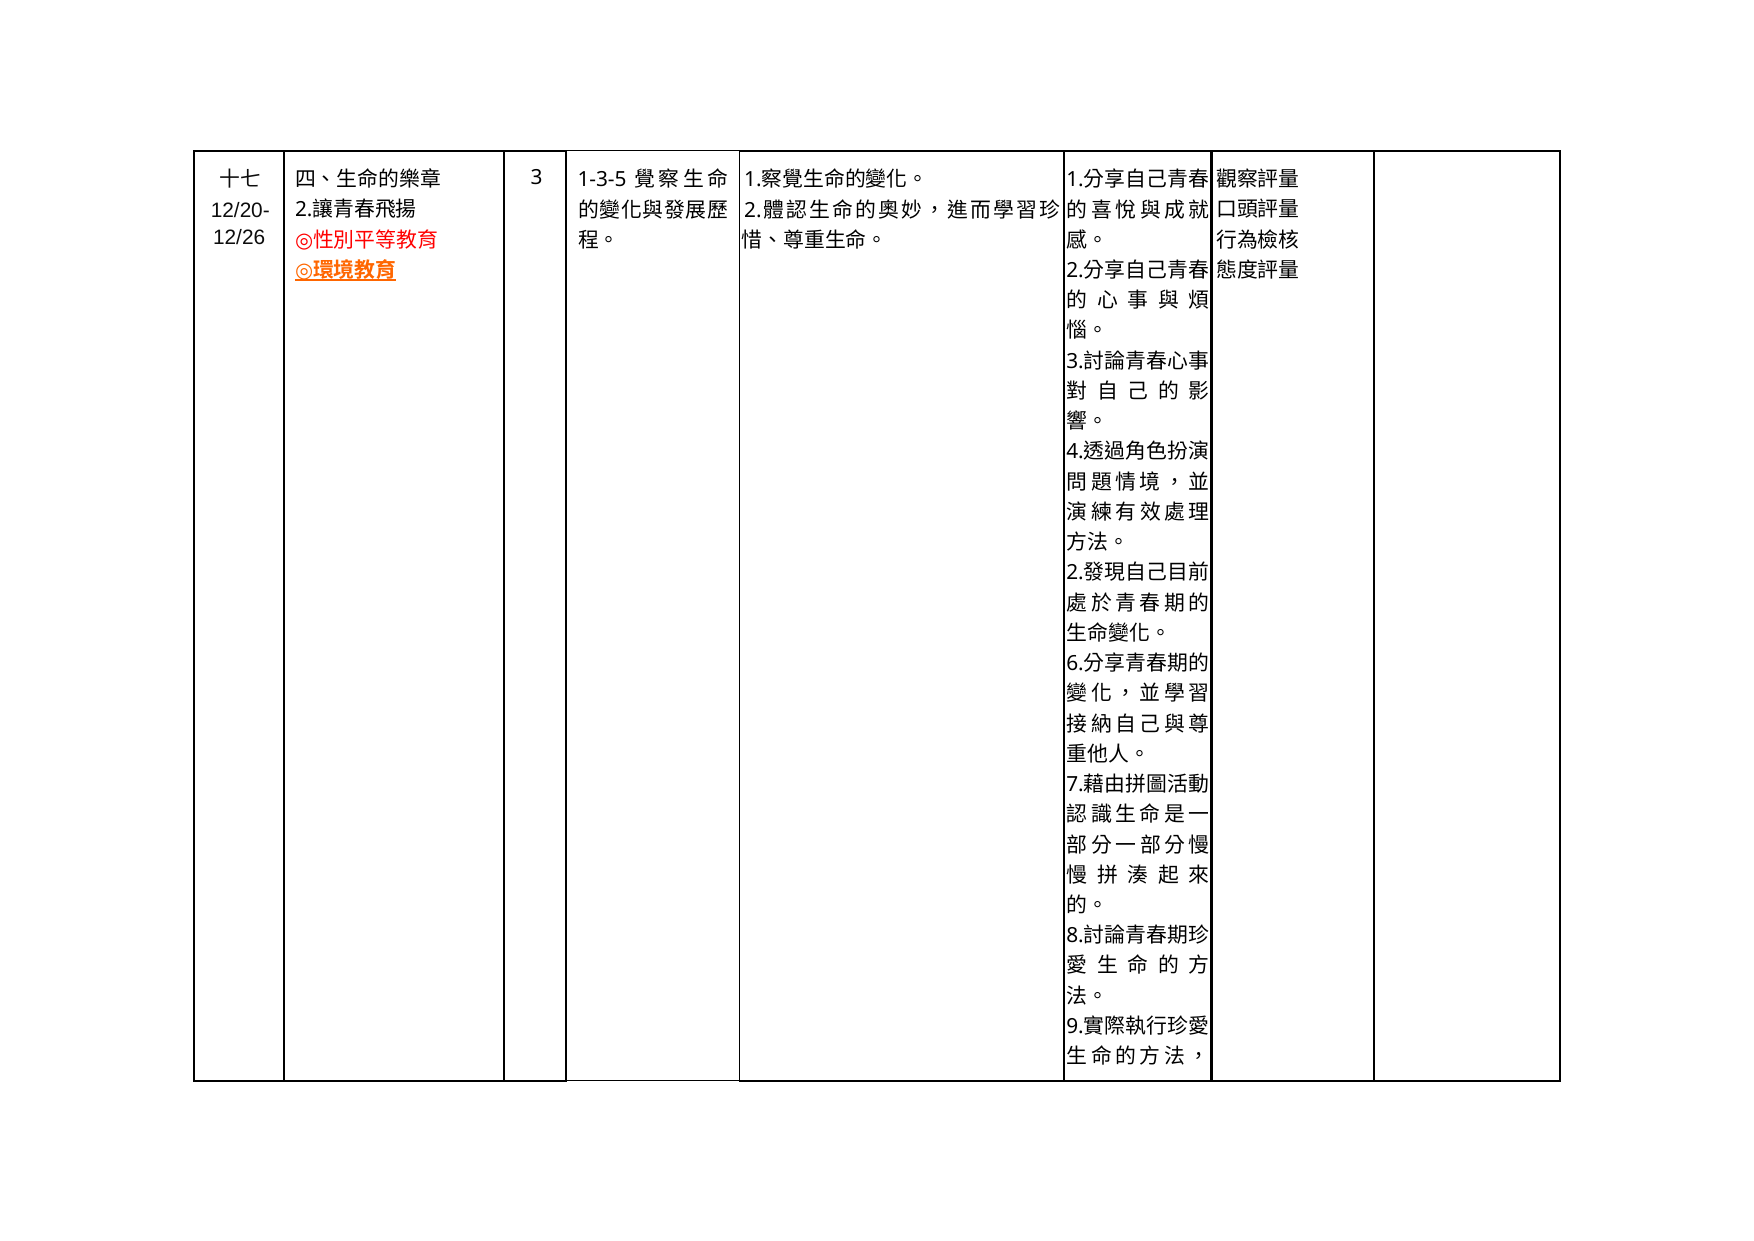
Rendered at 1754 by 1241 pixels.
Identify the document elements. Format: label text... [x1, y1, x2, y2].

table_cell 1-3-5覺察生命的變化與發展歷程。 [567, 151, 739, 1080]
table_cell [1065, 152, 1210, 1080]
table_cell 3 [505, 152, 565, 1080]
table_cell 觀察評量 口頭評量 行為檢核 態度評量 [1213, 152, 1373, 1080]
table_cell [1375, 152, 1559, 1080]
table_cell 十七 12/20-12/26 [195, 152, 283, 1080]
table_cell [740, 152, 1063, 1080]
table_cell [285, 152, 503, 1080]
